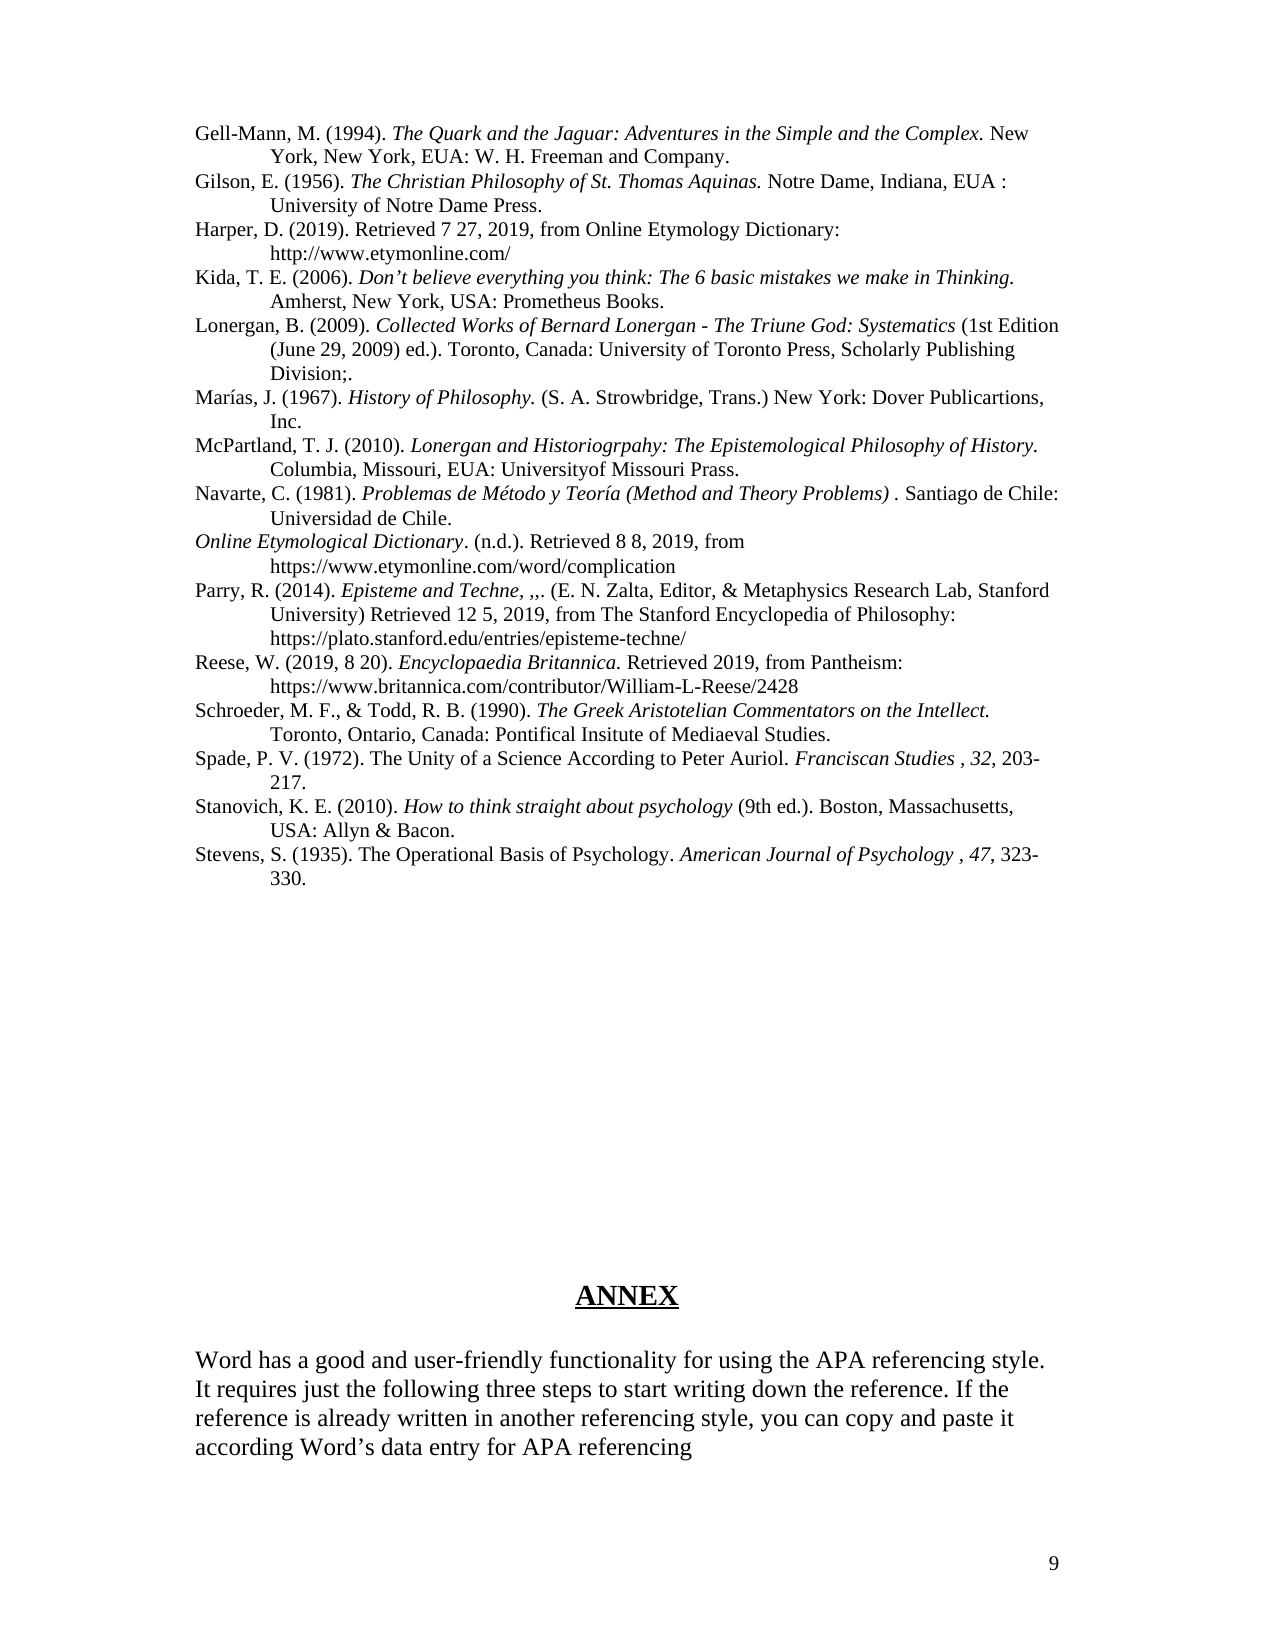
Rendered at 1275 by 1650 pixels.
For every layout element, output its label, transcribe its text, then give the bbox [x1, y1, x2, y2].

text ANNEX [195, 1278, 1059, 1311]
text Word has a good and user-friendly functionality for using the APA referencing style. It requires just the following three steps to start writing down the reference. If the reference is already written in another referencing style, you can copy and paste it according Word’s data entry for APA referencing [195, 1346, 1059, 1461]
